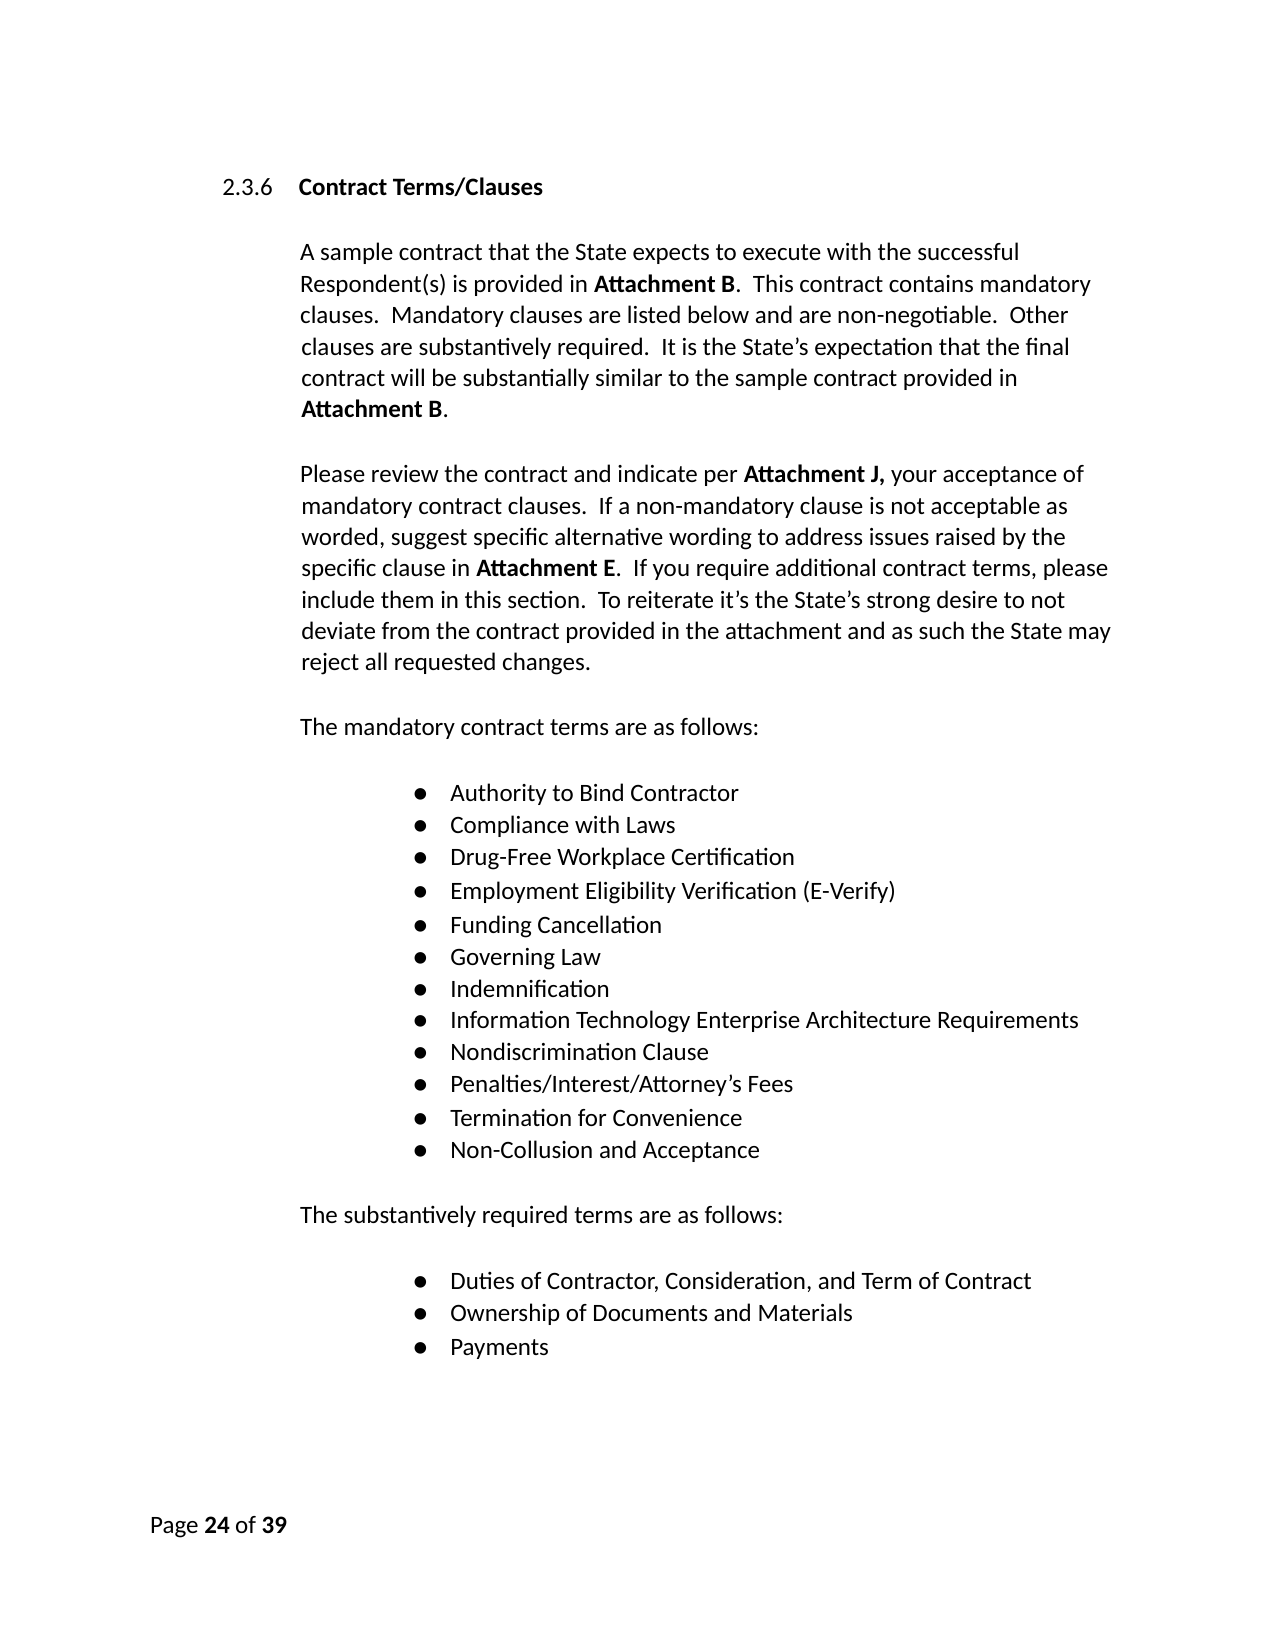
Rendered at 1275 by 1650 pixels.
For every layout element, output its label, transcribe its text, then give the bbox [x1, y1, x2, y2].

list Funding Cancellation [413, 909, 1125, 939]
list Governing Law [413, 941, 1125, 971]
list Compliance with Laws [413, 809, 1125, 840]
list Non-Collusion and Acceptance [413, 1134, 1125, 1165]
list Authority to Bind Contractor [413, 777, 1125, 808]
text The substantively required terms are as follows: [300, 1199, 1125, 1230]
list Payments [413, 1331, 1125, 1362]
list Drug-Free Workplace Certification [413, 841, 1125, 872]
text clauses. Mandatory clauses are listed below and are non-negotiable. Other clauses are substantively required. It is the State’s expectation that the final contract will be substantially similar to the sample contract provided in Attachment B. [300, 299, 1125, 424]
list Nondiscrimination Clause [413, 1036, 1125, 1067]
list Employment Eligibility Verification (E-Verify) [413, 875, 1125, 906]
list Duties of Contractor, Consideration, and Term of Contract [413, 1265, 1125, 1296]
text Respondent(s) is provided in Attachment B. This contract contains mandatory [300, 268, 1125, 298]
text The mandatory contract terms are as follows: [300, 711, 1125, 742]
text Please review the contract and indicate per Attachment J, your acceptance of mandatory contract clauses. If a non-mandatory clause is not acceptable as worded, suggest specific alternative wording to address issues raised by the specific clause in Attachment E. If you require additional contract terms, please include them in this section. To reiterate it’s the State’s strong desire to not deviate from the contract provided in the attachment and as such the State may reject all requested changes. [300, 458, 1125, 677]
list Information Technology Enterprise Architecture Requirements [413, 1004, 1125, 1035]
list Ownership of Documents and Materials [413, 1297, 1125, 1328]
list Indemnification [413, 973, 1125, 1003]
subtitle 2.3.6 Contract Terms/Clauses [150, 171, 1125, 201]
text A sample contract that the State expects to execute with the successful [300, 236, 1125, 266]
list Termination for Convenience [413, 1103, 1125, 1133]
list Penalties/Interest/Attorney’s Fees [413, 1068, 1125, 1099]
